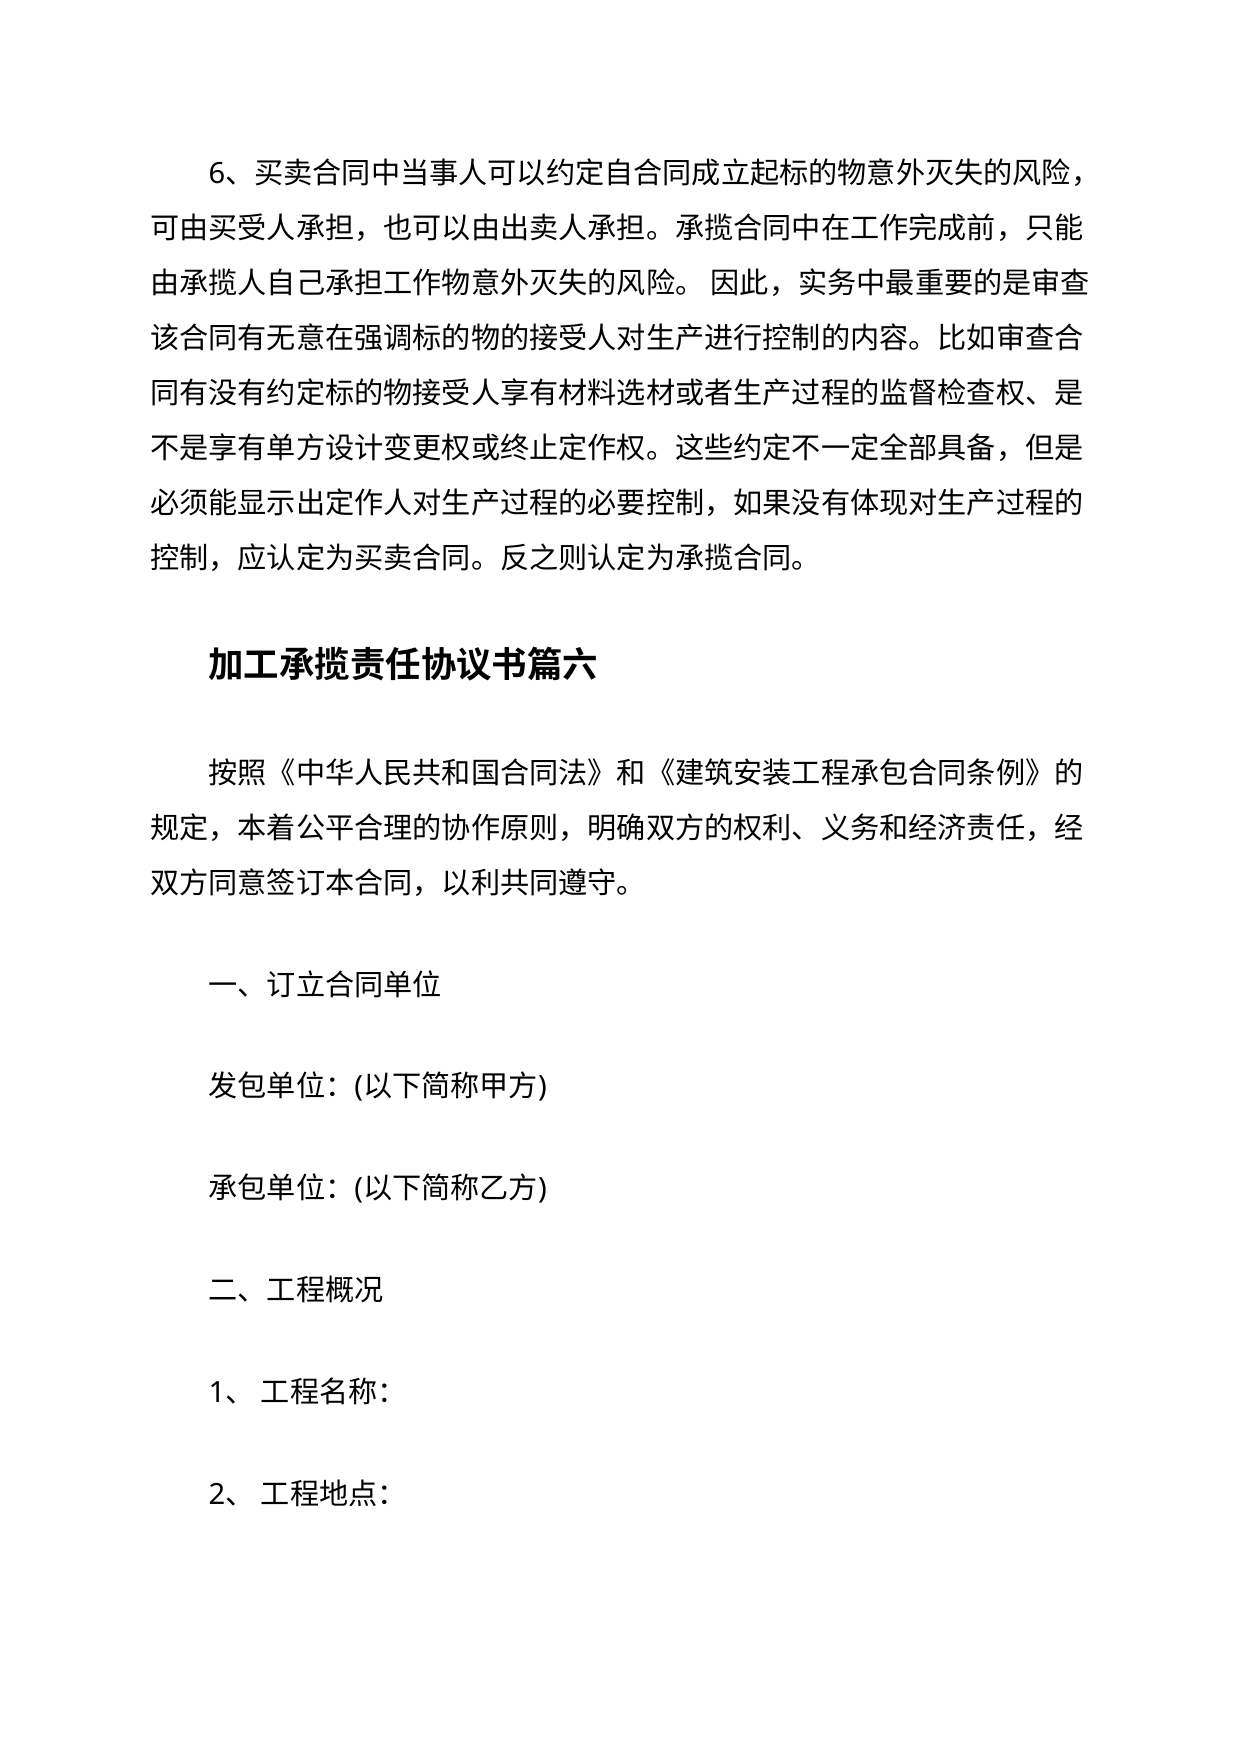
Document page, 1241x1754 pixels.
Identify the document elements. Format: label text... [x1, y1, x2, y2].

text 加工承揽责任协议书篇六 [150, 636, 1090, 687]
text 6、买卖合同中当事人可以约定自合同成立起标的物意外灭失的风险，可由买受人承担，也可以由出卖人承担。承揽合同中在工作完成前，只能由承揽人自己承担工作物意外灭失的风险。 因此，实务中最重要的是审查该合同有无意在强调标的物的接受人对生产进行控制的内容。比如审查合同有没有约定标的物接受人享有材料选材或者生产过程的监督检查权、是不是享有单方设计变更权或终止定作权。这些约定不一定全部具备，但是必须能显示出定作人对生产过程的必要控制，如果没有体现对生产过程的控制，应认定为买卖合同。反之则认定为承揽合同。 [150, 150, 1090, 577]
text 1、 工程名称： [150, 1369, 1090, 1411]
text 承包单位：(以下简称乙方) [150, 1165, 1090, 1207]
text 2、 工程地点： [150, 1471, 1090, 1513]
text 二、工程概况 [150, 1267, 1090, 1309]
text 按照《中华人民共和国合同法》和《建筑安装工程承包合同条例》的规定，本着公平合理的协作原则，明确双方的权利、义务和经济责任，经双方同意签订本合同，以利共同遵守。 [150, 749, 1090, 902]
text 一、订立合同单位 [150, 961, 1090, 1003]
text 发包单位：(以下简称甲方) [150, 1063, 1090, 1105]
